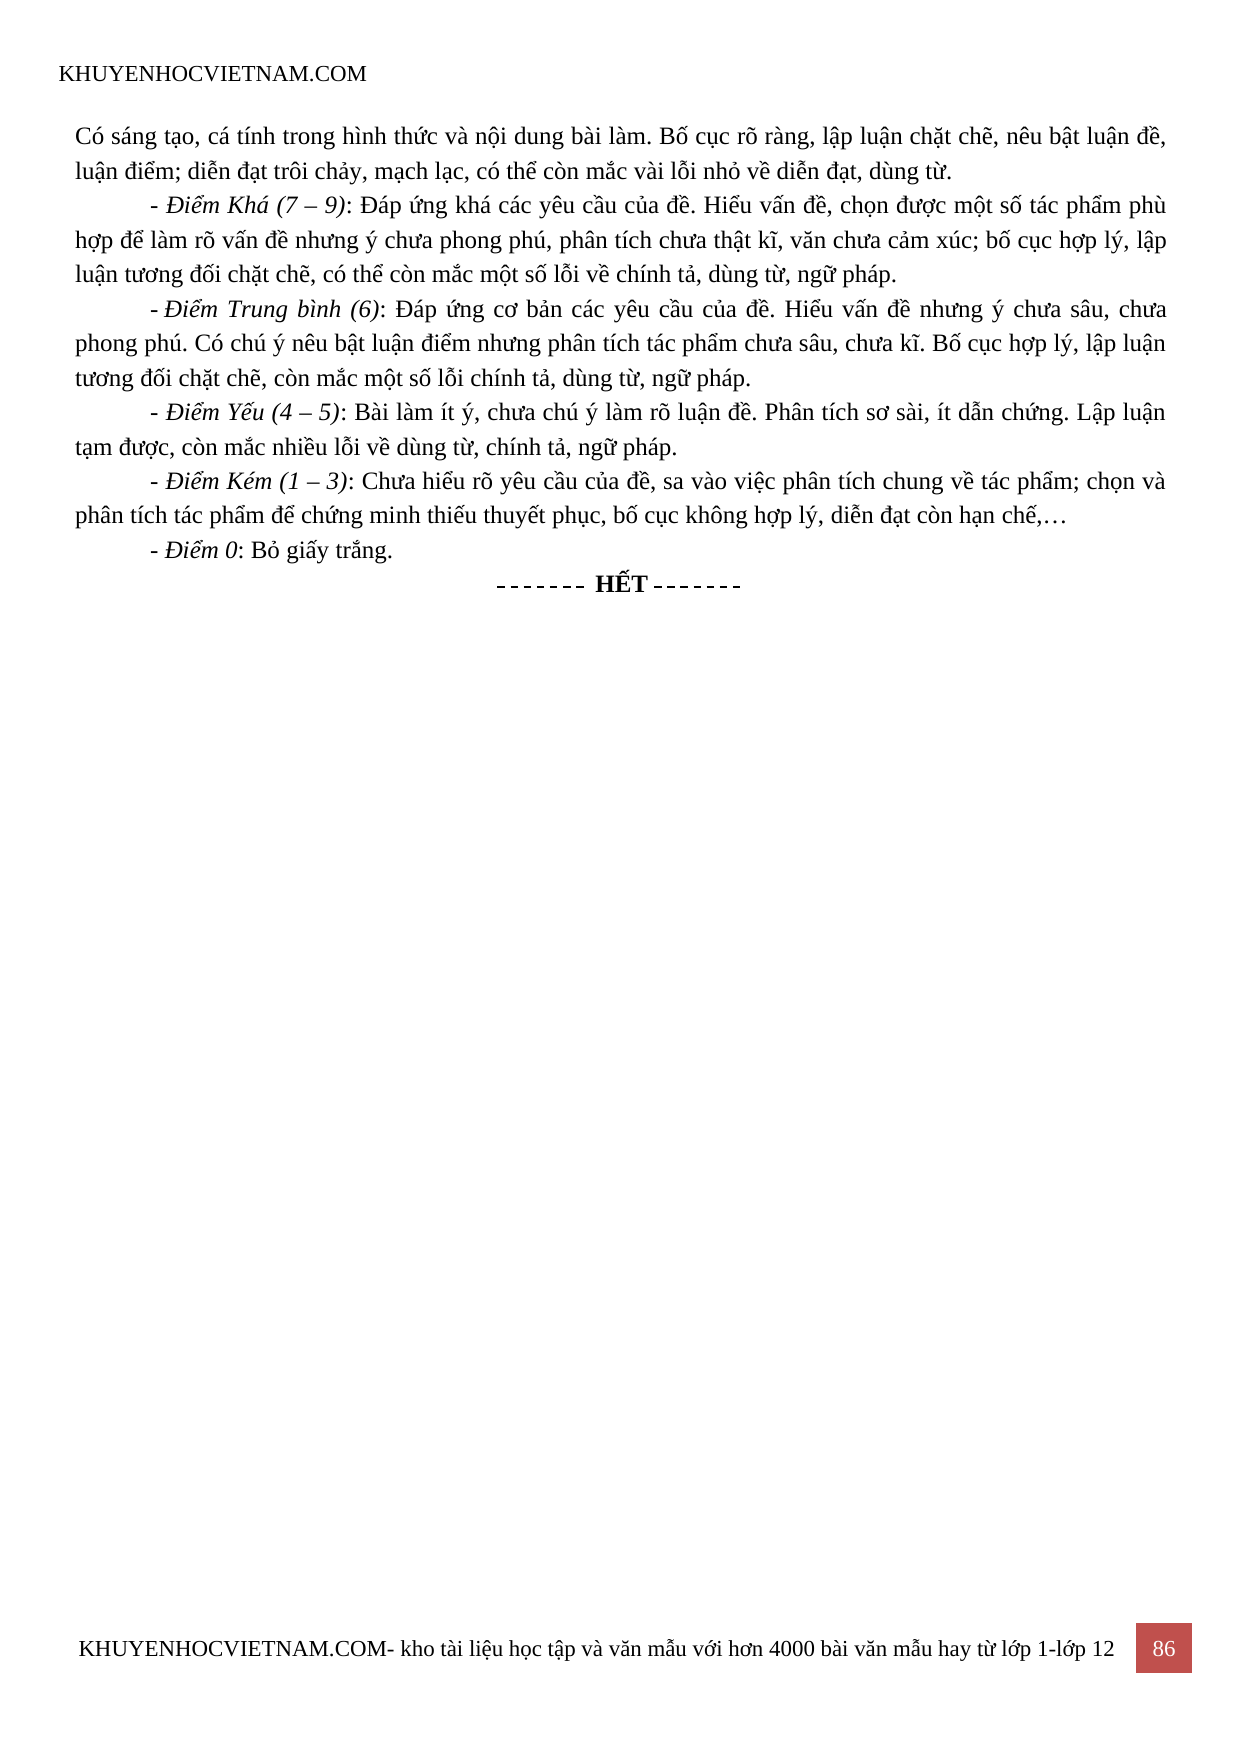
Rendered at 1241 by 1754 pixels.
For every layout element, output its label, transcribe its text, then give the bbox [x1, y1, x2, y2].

list Điểm Trung bình (6): Đáp ứng cơ bản các yêu cầu của đề. Hiểu vấn đề nhưng ý chưa sâu, chưa phong phú. Có chú ý nêu bật luận điểm nhưng phân tích tác phẩm chưa sâu, chưa kĩ. Bố cục hợp lý, lập luận tương đối chặt chẽ, còn mắc một số lỗi chính tả, dùng từ, ngữ pháp. [75, 294, 1168, 391]
list Điểm 0: Bỏ giấy trắng. [150, 535, 1192, 564]
list Điểm Khá (7 – 9): Đáp ứng khá các yêu cầu của đề. Hiểu vấn đề, chọn được một số tác phẩm phù hợp để làm rõ vấn đề nhưng ý chưa phong phú, phân tích chưa thật kĩ, văn chưa cảm xúc; bố cục hợp lý, lập luận tương đối chặt chẽ, có thể còn mắc một số lỗi về chính tả, dùng từ, ngữ pháp. [75, 190, 1168, 288]
text Có sáng tạo, cá tính trong hình thức và nội dung bài làm. Bố cục rõ ràng, lập luận chặt chẽ, nêu bật luận đề, luận điểm; diễn đạt trôi chảy, mạch lạc, có thể còn mắc vài lỗi nhỏ về diễn đạt, dùng từ. [75, 121, 1168, 184]
text HẾT [58, 569, 1184, 598]
list Điểm Yếu (4 – 5): Bài làm ít ý, chưa chú ý làm rõ luận đề. Phân tích sơ sài, ít dẫn chứng. Lập luận tạm được, còn mắc nhiều lỗi về dùng từ, chính tả, ngữ pháp. [75, 397, 1168, 460]
list Điểm Kém (1 – 3): Chưa hiểu rõ yêu cầu của đề, sa vào việc phân tích chung về tác phẩm; chọn và phân tích tác phẩm để chứng minh thiếu thuyết phục, bố cục không hợp lý, diễn đạt còn hạn chế,… [75, 466, 1168, 529]
